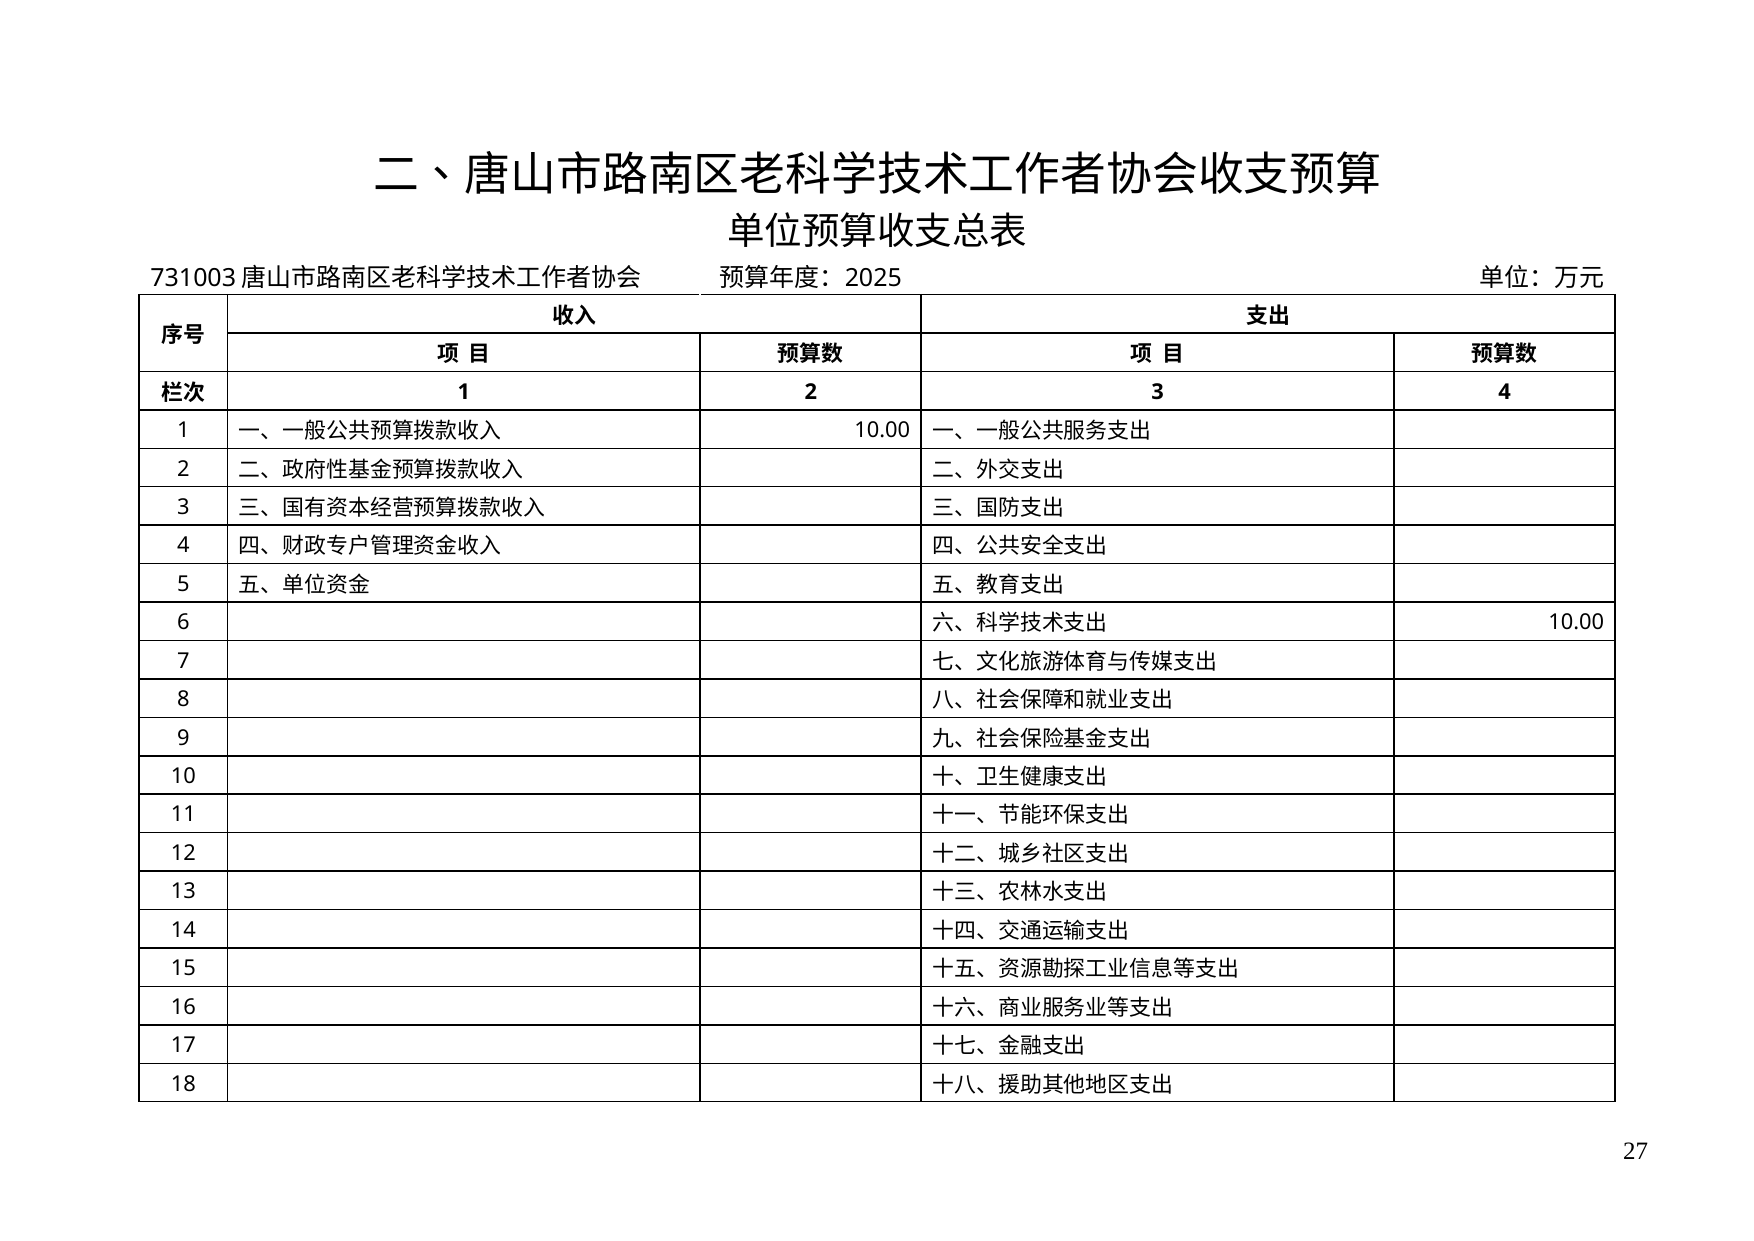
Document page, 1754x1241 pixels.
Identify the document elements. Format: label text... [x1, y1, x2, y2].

table_cell 4 [140, 526, 227, 563]
table_cell 17 [140, 1026, 227, 1062]
table_cell 13 [140, 872, 227, 909]
table_cell 项 目 [228, 334, 699, 371]
table_cell [228, 833, 699, 870]
table_cell 三、国防支出 [922, 487, 1393, 524]
table_header 731003唐山市路南区老科学技术工作者协会 [140, 257, 699, 294]
table_cell 五、单位资金 [228, 564, 699, 601]
table_cell [701, 757, 920, 793]
table_cell 序号 [140, 295, 227, 371]
table_cell 3 [922, 372, 1393, 409]
table_cell 十七、金融支出 [922, 1026, 1393, 1062]
table_cell [228, 680, 699, 716]
table_cell 五、教育支出 [922, 564, 1393, 601]
table_cell 15 [140, 949, 227, 986]
table_cell 四、财政专户管理资金收入 [228, 526, 699, 563]
table_cell 十一、节能环保支出 [922, 795, 1393, 832]
table_cell 十六、商业服务业等支出 [922, 987, 1393, 1024]
table_cell [1395, 411, 1614, 447]
table_cell 14 [140, 910, 227, 947]
table_cell 十、卫生健康支出 [922, 757, 1393, 793]
table_cell [701, 795, 920, 832]
table_cell 12 [140, 833, 227, 870]
table_cell 二、政府性基金预算拨款收入 [228, 449, 699, 486]
table_cell [1395, 872, 1614, 909]
table_cell [701, 487, 920, 524]
table_cell [701, 526, 920, 563]
table_cell 2 [701, 372, 920, 409]
table_cell 七、文化旅游体育与传媒支出 [922, 641, 1393, 678]
table_cell 1 [140, 411, 227, 447]
table_cell 十二、城乡社区支出 [922, 833, 1393, 870]
table_cell [1395, 487, 1614, 524]
table_cell [1395, 564, 1614, 601]
table_cell [1395, 833, 1614, 870]
table_cell 预算数 [1395, 334, 1614, 371]
table_cell 2 [140, 449, 227, 486]
table_cell 10.00 [701, 411, 920, 447]
table_cell 一、一般公共预算拨款收入 [228, 411, 699, 447]
table_cell [1395, 757, 1614, 793]
table_cell [1395, 449, 1614, 486]
table_cell 十三、农林水支出 [922, 872, 1393, 909]
table_cell 5 [140, 564, 227, 601]
table_cell [1395, 949, 1614, 986]
table_cell [228, 949, 699, 986]
table_cell 16 [140, 987, 227, 1024]
table_cell [228, 1026, 699, 1062]
table_cell [1395, 1064, 1614, 1101]
table_cell 18 [140, 1064, 227, 1101]
table_cell [1395, 718, 1614, 755]
table_cell 收入 [228, 295, 920, 332]
table_cell [701, 910, 920, 947]
table_cell 6 [140, 603, 227, 639]
table_cell [701, 564, 920, 601]
table_cell 三、国有资本经营预算拨款收入 [228, 487, 699, 524]
table_cell [1395, 680, 1614, 716]
table_cell [701, 949, 920, 986]
table_cell [228, 757, 699, 793]
table_cell 六、科学技术支出 [922, 603, 1393, 639]
text 单位预算收支总表 [106, 204, 1648, 255]
table_header 预算年度：2025 [701, 257, 920, 294]
table_cell [1395, 526, 1614, 563]
table_cell 1 [228, 372, 699, 409]
table_cell [228, 795, 699, 832]
table_cell 支出 [922, 295, 1614, 332]
table_cell [701, 987, 920, 1024]
table_cell 9 [140, 718, 227, 755]
table_cell 二、外交支出 [922, 449, 1393, 486]
table_cell 预算数 [701, 334, 920, 371]
table_cell [701, 449, 920, 486]
table_cell [228, 910, 699, 947]
table_cell 3 [140, 487, 227, 524]
table_cell 十八、援助其他地区支出 [922, 1064, 1393, 1101]
table_cell [701, 641, 920, 678]
table_cell 一、一般公共服务支出 [922, 411, 1393, 447]
table_cell 10 [140, 757, 227, 793]
table_cell [701, 718, 920, 755]
table_cell 四、公共安全支出 [922, 526, 1393, 563]
table_cell 11 [140, 795, 227, 832]
table_cell 十五、资源勘探工业信息等支出 [922, 949, 1393, 986]
table_cell 4 [1395, 372, 1614, 409]
table_header 单位：万元 [922, 257, 1614, 294]
table_cell [1395, 1026, 1614, 1062]
table_cell [1395, 910, 1614, 947]
table_cell [701, 680, 920, 716]
table_cell [1395, 795, 1614, 832]
text 二、唐山市路南区老科学技术工作者协会收支预算 [106, 142, 1648, 204]
table_cell 7 [140, 641, 227, 678]
table_cell 九、社会保险基金支出 [922, 718, 1393, 755]
table_cell [701, 872, 920, 909]
table_cell [228, 987, 699, 1024]
table_cell 十四、交通运输支出 [922, 910, 1393, 947]
table_cell [228, 603, 699, 639]
table_cell [228, 872, 699, 909]
table_cell [228, 1064, 699, 1101]
table_cell 项 目 [922, 334, 1393, 371]
table_cell [228, 641, 699, 678]
table_cell [701, 833, 920, 870]
table_cell [701, 603, 920, 639]
table_cell 8 [140, 680, 227, 716]
table_cell [228, 718, 699, 755]
table_cell 八、社会保障和就业支出 [922, 680, 1393, 716]
table_cell 栏次 [140, 372, 227, 409]
table_cell [701, 1026, 920, 1062]
table_cell [1395, 987, 1614, 1024]
table_cell 10.00 [1395, 603, 1614, 639]
table_cell [1395, 641, 1614, 678]
table_cell [701, 1064, 920, 1101]
